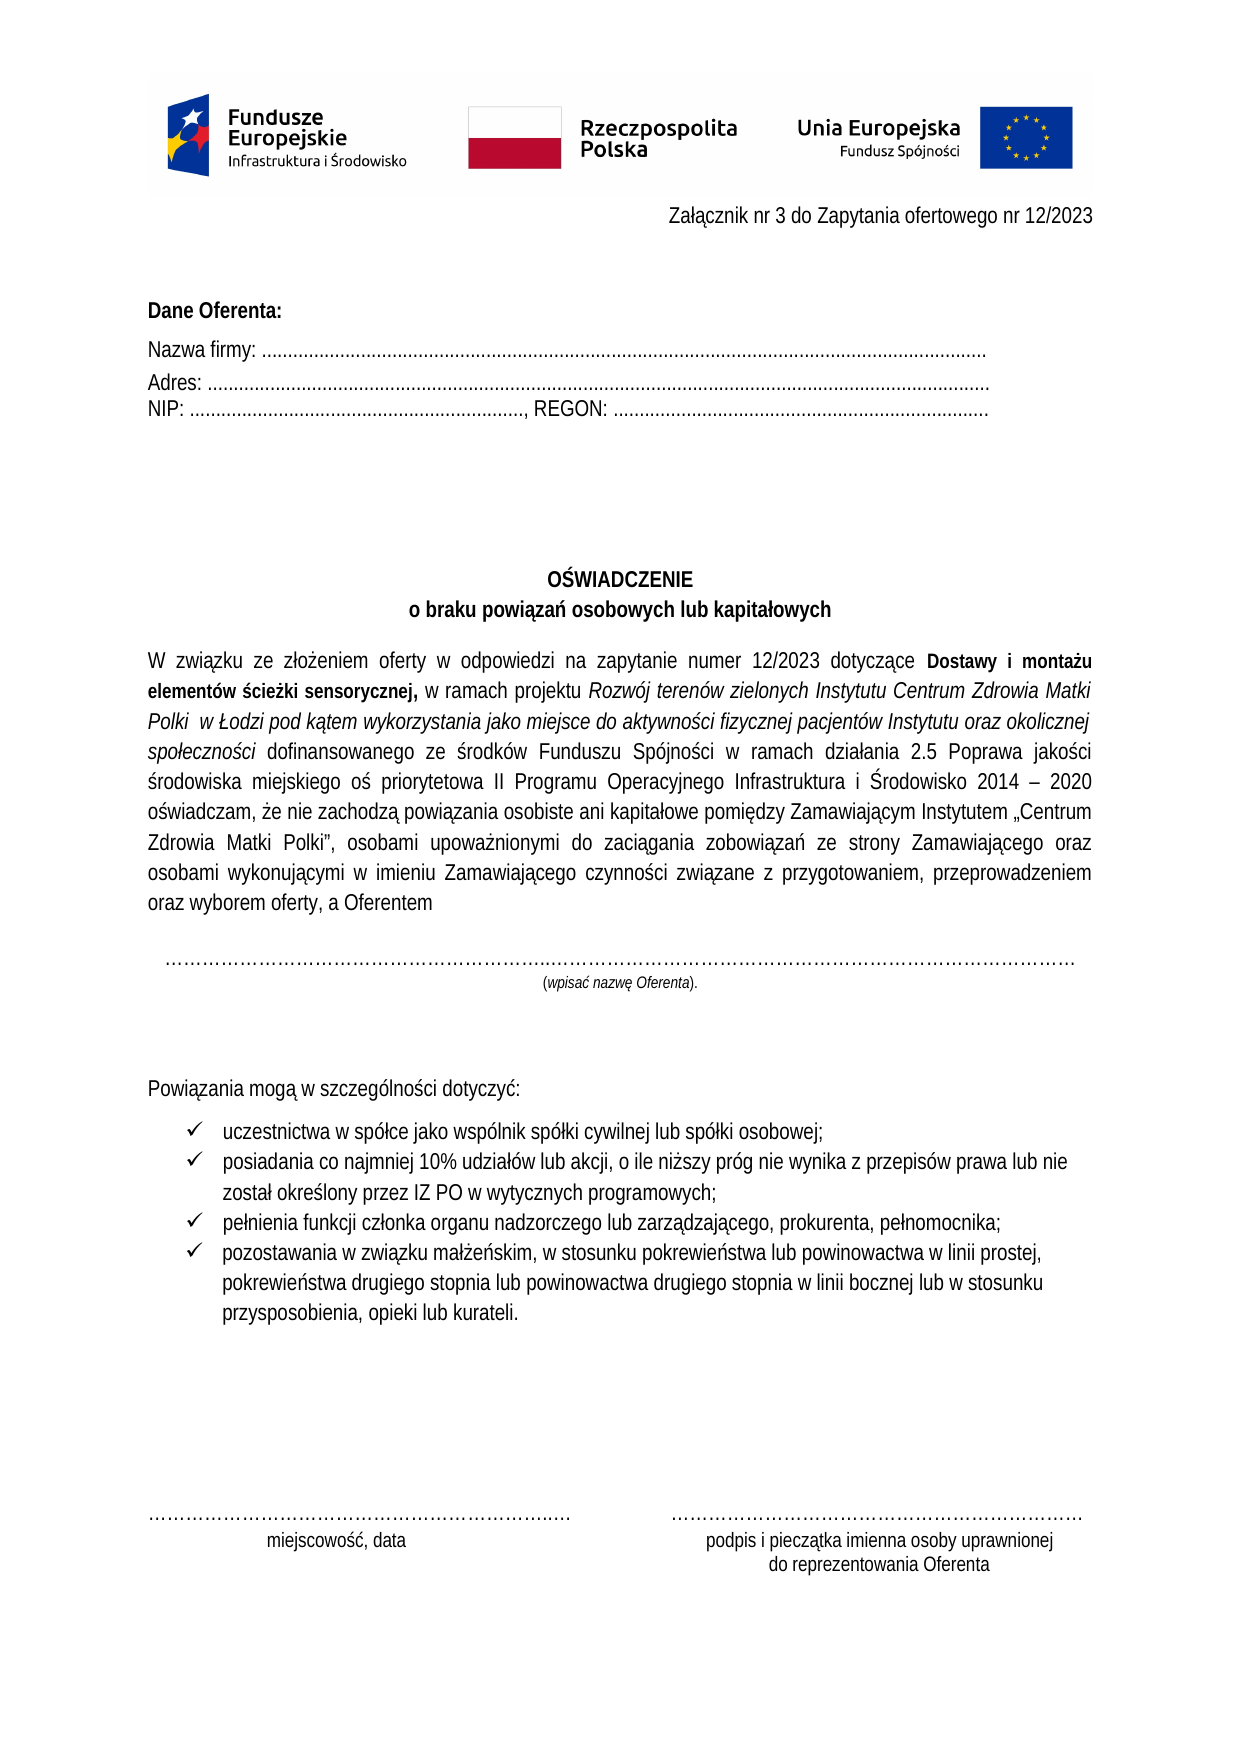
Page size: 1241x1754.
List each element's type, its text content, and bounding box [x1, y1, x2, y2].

list pozostawania w związku małżeńskim, w stosunku pokrewieństwa lub powinowactwa w linii prostej, pokrewieństwa drugiego stopnia lub powinowactwa drugiego stopnia w linii bocznej lub w stosunku przysposobienia, opieki lub kurateli. [185, 1239, 1093, 1326]
text Załącznik nr 3 do Zapytania ofertowego nr 12/2023 [148, 197, 1093, 230]
text W związku ze złożeniem oferty w odpowiedzi na zapytanie numer 12/2023 dotyczące Dostawy i montażu elementów ścieżki sensorycznej, w ramach projektu Rozwój terenów zielonych Instytutu Centrum Zdrowia Matki Polki w Łodzi pod kątem wykorzystania jako miejsce do aktywności fizycznej pacjentów Instytutu oraz okolicznej społeczności dofinansowanego ze środków Funduszu Spójności w ramach działania 2.5 Poprawa jakości środowiska miejskiego oś priorytetowa II Programu Operacyjnego Infrastruktura i Środowisko 2014 – 2020 oświadczam, że nie zachodzą powiązania osobiste ani kapitałowe pomiędzy Zamawiającym Instytutem „Centrum Zdrowia Matki Polki”, osobami upoważnionymi do zaciągania zobowiązań ze strony Zamawiającego oraz osobami wykonującymi w imieniu Zamawiającego czynności związane z przygotowaniem, przeprowadzeniem oraz wyborem oferty, a Oferentem [148, 794, 1093, 915]
text Nazwa firmy: ........................................................................................................................................... [148, 336, 1093, 362]
text miejscowość, data podpis i pieczątka imienna osoby uprawnionej [148, 1527, 1093, 1551]
text W związku ze złożeniem oferty w odpowiedzi na zapytanie numer 12/2023 dotyczące Dostawy i montażu elementów ścieżki sensorycznej, w ramach projektu Rozwój terenów zielonych Instytutu Centrum Zdrowia Matki Polki w Łodzi pod kątem wykorzystania jako miejsce do aktywności fizycznej pacjentów Instytutu oraz okolicznej społeczności dofinansowanego ze środków Funduszu Spójności w ramach działania 2.5 Poprawa jakości środowiska miejskiego oś priorytetowa II Programu Operacyjnego Infrastruktura i Środowisko 2014 – 2020 oświadczam, że nie zachodzą powiązania osobiste ani kapitałowe pomiędzy Zamawiającym Instytutem „Centrum Zdrowia Matki Polki”, osobami upoważnionymi do zaciągania zobowiązań ze strony Zamawiającego oraz osobami wykonującymi w imieniu Zamawiającego czynności związane z przygotowaniem, przeprowadzeniem oraz wyborem oferty, a Oferentem [148, 647, 1093, 738]
text Dane Oferenta: [148, 297, 1093, 323]
text Powiązania mogą w szczególności dotyczyć: [148, 1075, 1093, 1102]
text ………………………………………………………..… ………………………………………………………… [148, 1494, 1093, 1527]
text OŚWIADCZENIE o braku powiązań osobowych lub kapitałowych [148, 566, 1093, 622]
list uczestnictwa w spółce jako wspólnik spółki cywilnej lub spółki osobowej; [185, 1118, 1093, 1144]
text Adres: ...................................................................................................................................................... NIP: ................................................................, REGON: ........................................................................ [148, 368, 1093, 421]
picture [147, 73, 1093, 197]
text ……………………………………………………..………………………………………………………………………… (wpisać nazwę Oferenta). [148, 944, 1093, 992]
list pełnienia funkcji członka organu nadzorczego lub zarządzającego, prokurenta, pełnomocnika; [185, 1209, 1093, 1235]
text do reprezentowania Oferenta [148, 1551, 1093, 1575]
list posiadania co najmniej 10% udziałów lub akcji, o ile niższy próg nie wynika z przepisów prawa lub nie został określony przez IZ PO w wytycznych programowych; [185, 1148, 1093, 1205]
